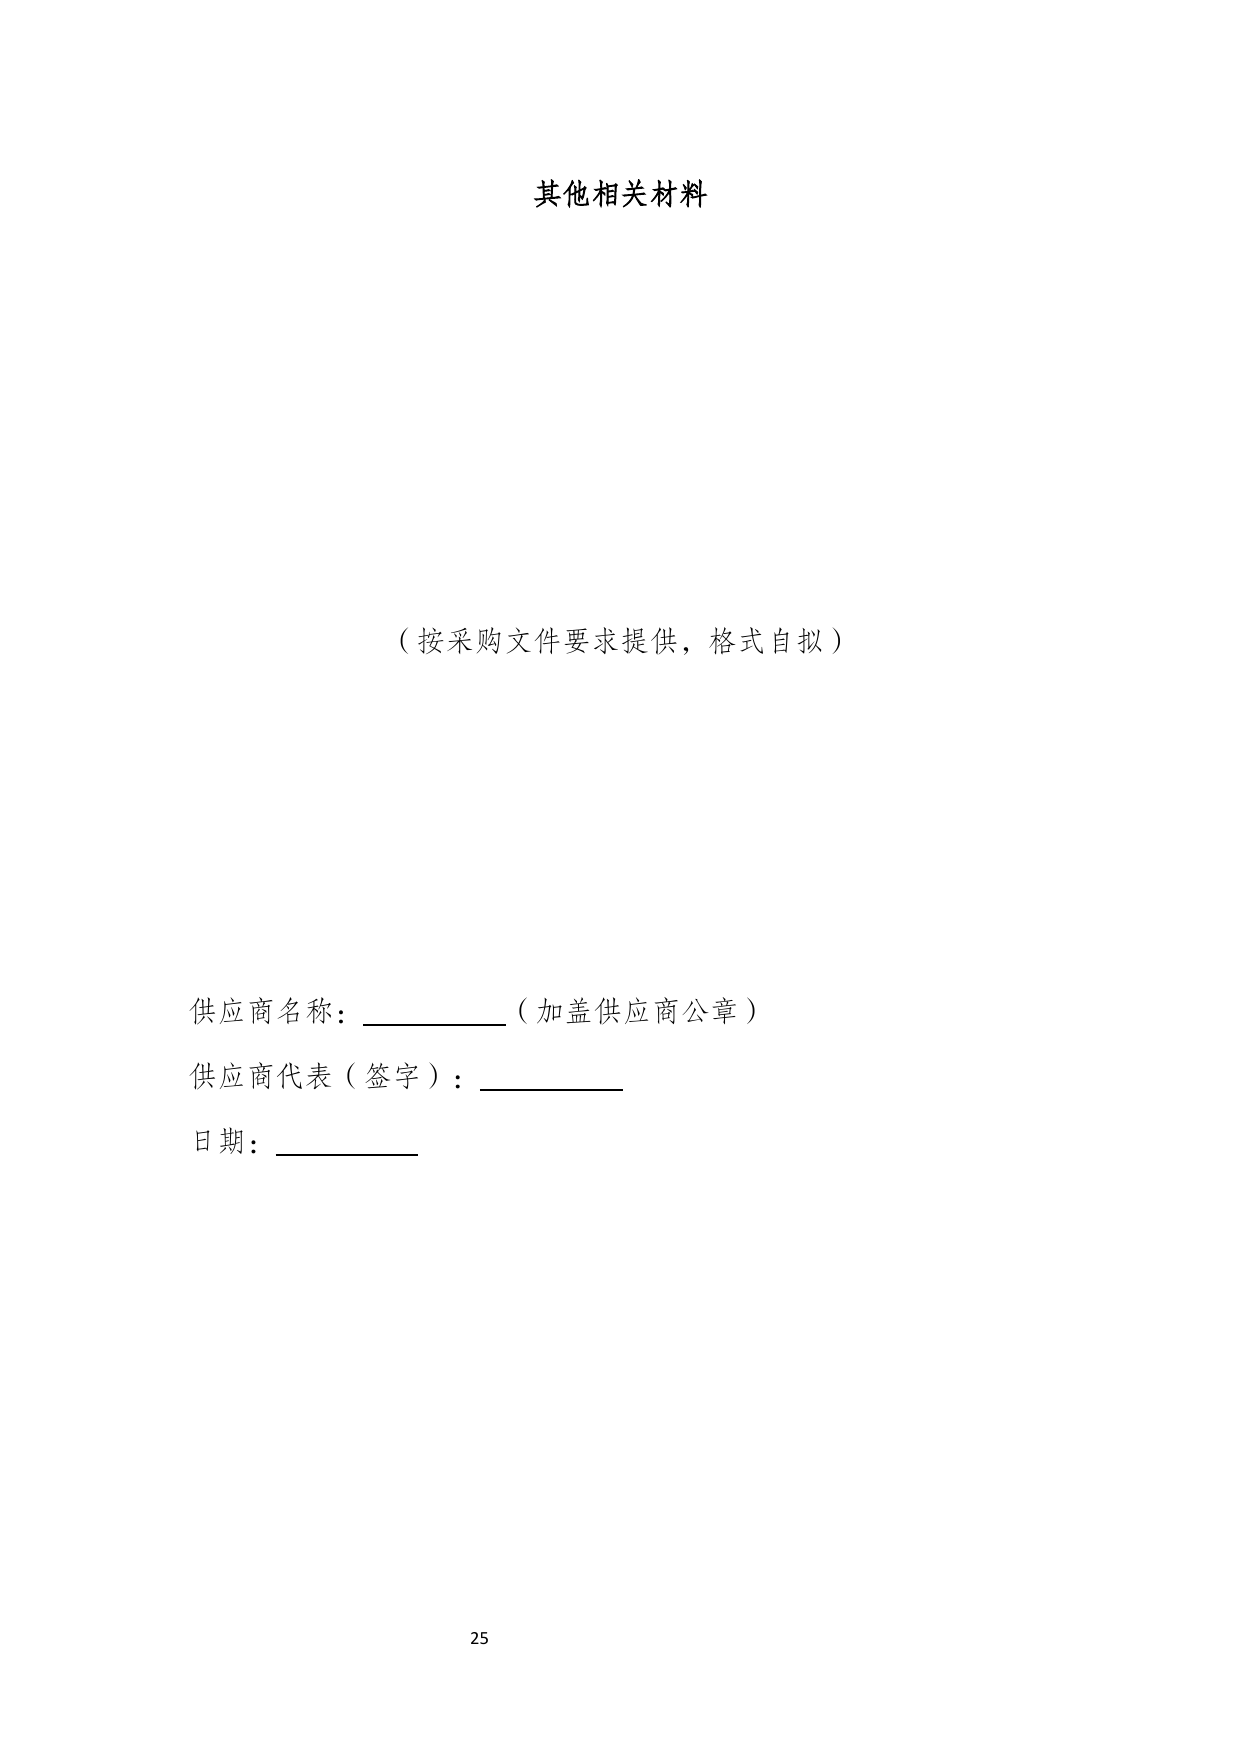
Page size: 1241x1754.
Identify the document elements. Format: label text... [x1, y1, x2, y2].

text 其他相关材料 [188, 162, 1052, 227]
text （按采购文件要求提供，格式自拟） [188, 609, 1052, 674]
text 供应商代表（签字）： [188, 1045, 1052, 1110]
text 供应商名称： （加盖供应商公章） [188, 980, 1052, 1045]
text 日期： [188, 1110, 1052, 1175]
